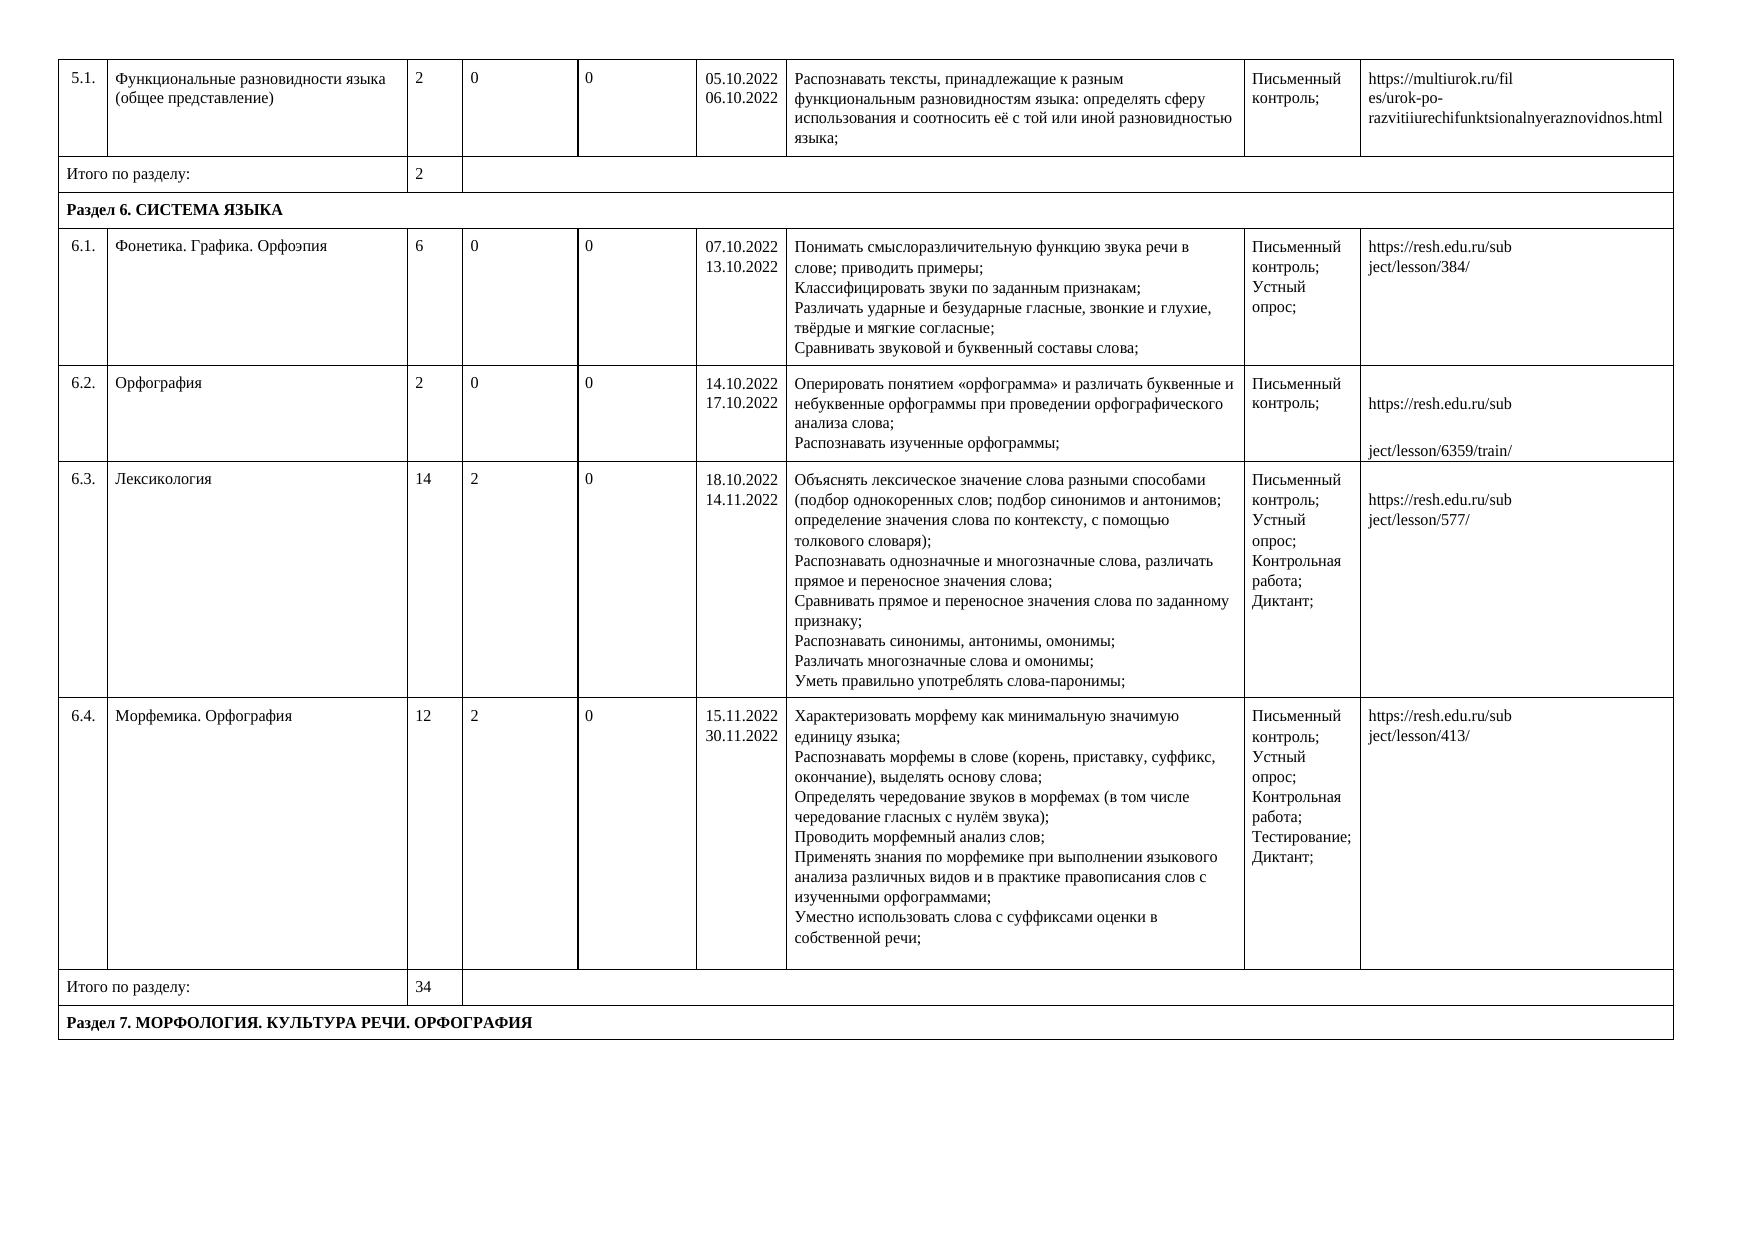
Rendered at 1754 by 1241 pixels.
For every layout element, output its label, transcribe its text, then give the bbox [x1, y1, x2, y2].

table_cell https://resh.edu.ru/sub ject/lesson/6359/train/ 142528/ [1361, 366, 1673, 461]
table_cell Характеризовать морфему как минимальную значимую единицу языка; Распознавать морфемы в слове (корень, приставку, суффикс, окончание), выделять основу слова; Определять чередование звуков в морфемах (в том числе чередование гласных с нулём звука); Проводить морфемный анализ слов; Применять знания по морфемике при выполнении языкового анализа различных видов и в практике правописания слов с изученными орфограммами; Уместно использовать слова с суффиксами оценки в собственной речи; [787, 698, 1244, 968]
table_cell 34 [408, 970, 462, 1005]
table_cell Раздел 6. СИСТЕМА ЯЗЫКА [59, 193, 1673, 228]
table_cell 07.10.2022 13.10.2022 [697, 229, 786, 364]
table_cell Раздел 7. МОРФОЛОГИЯ. КУЛЬТУРА РЕЧИ. ОРФОГРАФИЯ [59, 1006, 1673, 1039]
table_cell 6.1. [59, 229, 107, 364]
table_cell 2 [463, 698, 577, 968]
table_cell Понимать смыслоразличительную функцию звука речи в слове; приводить примеры; Классифицировать звуки по заданным признакам; Различать ударные и безударные гласные, звонкие и глухие, твёрдые и мягкие согласные; Сравнивать звуковой и буквенный составы слова; [787, 229, 1244, 364]
table_cell Орфография [108, 366, 407, 461]
table_cell 6.3. [59, 462, 107, 697]
table_cell Письменный контроль; Устный опрос; Контрольная работа; Тестирование; Диктант; [1245, 698, 1360, 968]
table_header 2 [408, 60, 462, 156]
table_header Функциональные разновидности языка (общее представление) [108, 60, 407, 156]
table_cell 2 [463, 462, 577, 697]
table_cell 0 [579, 462, 696, 697]
table_cell [463, 157, 1673, 192]
table_cell 6.4. [59, 698, 107, 968]
table_header Распознавать тексты, принадлежащие к разным функциональным разновидностям языка: определять сферу использования и соотносить её с той или иной разновидностью языка; [787, 60, 1244, 156]
table_cell 14 [408, 462, 462, 697]
table_header Письменный контроль; [1245, 60, 1360, 156]
table_cell Письменный контроль; [1245, 366, 1360, 461]
table_header https://multiurok.ru/fil es/urok-po- razvitiiurechifunktsionalnyeraznovidnos.html [1361, 60, 1673, 156]
table_cell 0 [463, 366, 577, 461]
table_cell 0 [579, 698, 696, 968]
table_cell [463, 970, 1673, 1005]
table_cell 14.10.2022 17.10.2022 [697, 366, 786, 461]
table_cell 6.2. [59, 366, 107, 461]
table_cell Оперировать понятием «орфограмма» и различать буквенные и небуквенные орфограммы при проведении орфографического анализа слова; Распознавать изученные орфограммы; [787, 366, 1244, 461]
table_cell Объяснять лексическое значение слова разными способами (подбор однокоренных слов; подбор синонимов и антонимов; определение значения слова по контексту, с помощью толкового словаря); Распознавать однозначные и многозначные слова, различать прямое и переносное значения слова; Сравнивать прямое и переносное значения слова по заданному признаку; Распознавать синонимы, антонимы, омонимы; Различать многозначные слова и омонимы; Уметь правильно употреблять слова-паронимы; [787, 462, 1244, 697]
table_cell 2 [408, 157, 462, 192]
table_cell 15.11.2022 30.11.2022 [697, 698, 786, 968]
table_cell Итого по разделу: [59, 970, 407, 1005]
table_header 5.1. [59, 60, 107, 156]
table_cell Итого по разделу: [59, 157, 407, 192]
table_cell 0 [579, 229, 696, 364]
table_cell Лексикология [108, 462, 407, 697]
table_cell https://resh.edu.ru/sub ject/lesson/384/ [1361, 229, 1673, 364]
table_cell 18.10.2022 14.11.2022 [697, 462, 786, 697]
table_cell 2 [408, 366, 462, 461]
table_cell 12 [408, 698, 462, 968]
table_header 0 [579, 60, 696, 156]
table_cell https://resh.edu.ru/sub ject/lesson/413/ [1361, 698, 1673, 968]
table_cell 0 [463, 229, 577, 364]
table_cell https://resh.edu.ru/sub ject/lesson/577/ [1361, 462, 1673, 697]
table_header 05.10.2022 06.10.2022 [697, 60, 786, 156]
table_cell Письменный контроль; Устный опрос; [1245, 229, 1360, 364]
table_cell Письменный контроль; Устный опрос; Контрольная работа; Диктант; [1245, 462, 1360, 697]
table_cell Морфемика. Орфография [108, 698, 407, 968]
table_cell Фонетика. Графика. Орфоэпия [108, 229, 407, 364]
table_cell 0 [579, 366, 696, 461]
table_header 0 [463, 60, 577, 156]
table_cell 6 [408, 229, 462, 364]
